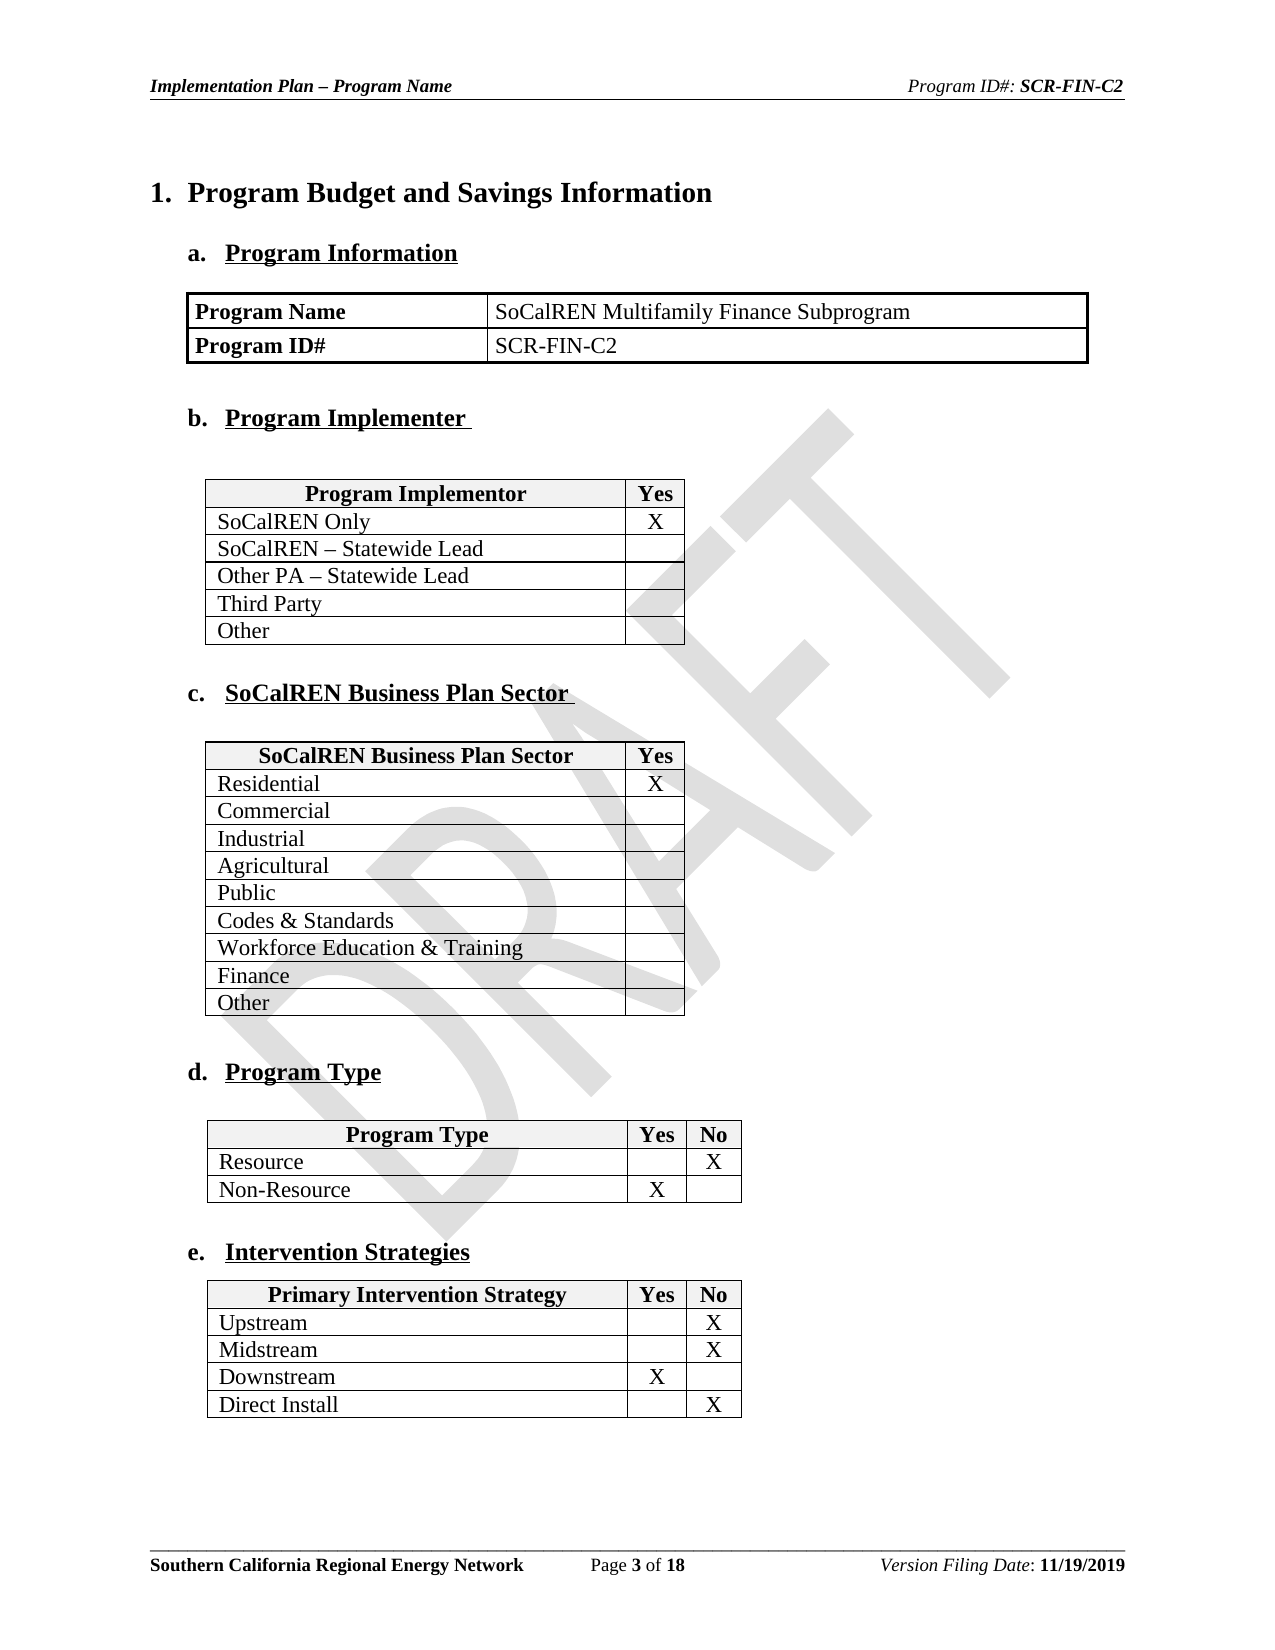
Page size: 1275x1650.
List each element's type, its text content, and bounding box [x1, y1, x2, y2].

list SoCalREN Business Plan Sector [187, 678, 1125, 706]
table_cell Downstream [208, 1363, 627, 1390]
table_cell [628, 1309, 686, 1335]
table_header SoCalREN Multifamily Finance Subprogram [488, 295, 1086, 327]
table_cell X [687, 1391, 741, 1417]
table_cell Midstream [208, 1336, 627, 1362]
table_cell X [687, 1149, 741, 1175]
table_cell X [626, 508, 684, 534]
table_cell Non-Resource [208, 1176, 627, 1202]
table_cell [626, 962, 684, 988]
table_header Program Name [189, 295, 487, 327]
table_cell Other [206, 989, 625, 1015]
subtitle Program Implementer [187, 403, 1125, 432]
table_cell Codes & Standards [206, 907, 625, 933]
table_cell [626, 852, 684, 878]
table_cell [626, 535, 684, 561]
subtitle Program Information [187, 238, 1125, 267]
table_cell Public [206, 880, 625, 906]
table_cell SoCalREN – Statewide Lead [206, 535, 625, 561]
table_header Program Type [208, 1121, 627, 1147]
table_header Program Implementor [206, 480, 625, 507]
table_cell X [687, 1336, 741, 1362]
table_cell [626, 563, 684, 589]
table_cell Resource [208, 1149, 627, 1175]
table_header Yes [626, 743, 684, 769]
table_cell [628, 1336, 686, 1362]
table_cell Commercial [206, 797, 625, 824]
table_cell SoCalREN Only [206, 508, 625, 534]
table_header SoCalREN Business Plan Sector [206, 743, 625, 769]
table_cell Other [206, 617, 625, 644]
table_cell Finance [206, 962, 625, 988]
table_cell [626, 934, 684, 961]
table_cell Program ID# [189, 329, 487, 361]
table_cell [626, 590, 684, 616]
table_header Yes [626, 480, 684, 507]
table_cell [626, 907, 684, 933]
table_cell Third Party [206, 590, 625, 616]
table_cell Residential [206, 770, 625, 796]
list Program Type [187, 1057, 1125, 1086]
table_cell [626, 617, 684, 644]
table_cell [628, 1149, 686, 1175]
table_cell SCR-FIN-C2 [488, 329, 1086, 361]
table_header Yes [628, 1121, 686, 1147]
table_cell Upstream [208, 1309, 627, 1335]
table_cell [628, 1391, 686, 1417]
table_cell [626, 797, 684, 824]
table_cell [626, 989, 684, 1015]
table_header No [687, 1281, 741, 1307]
table_cell X [628, 1363, 686, 1390]
table_header No [687, 1121, 741, 1147]
table_header Yes [628, 1281, 686, 1307]
list Intervention Strategies [187, 1237, 1125, 1266]
table_cell X [628, 1176, 686, 1202]
table_cell Direct Install [208, 1391, 627, 1417]
table_cell Workforce Education & Training [206, 934, 625, 961]
table_cell [626, 880, 684, 906]
table_cell X [626, 770, 684, 796]
subtitle Program Budget and Savings Information [150, 175, 1125, 208]
table_cell Agricultural [206, 852, 625, 878]
table_cell [687, 1176, 741, 1202]
table_cell X [687, 1309, 741, 1335]
table_cell Industrial [206, 825, 625, 851]
table_cell [687, 1363, 741, 1390]
table_cell Other PA – Statewide Lead [206, 563, 625, 589]
table_cell [626, 825, 684, 851]
table_header Primary Intervention Strategy [208, 1281, 627, 1307]
